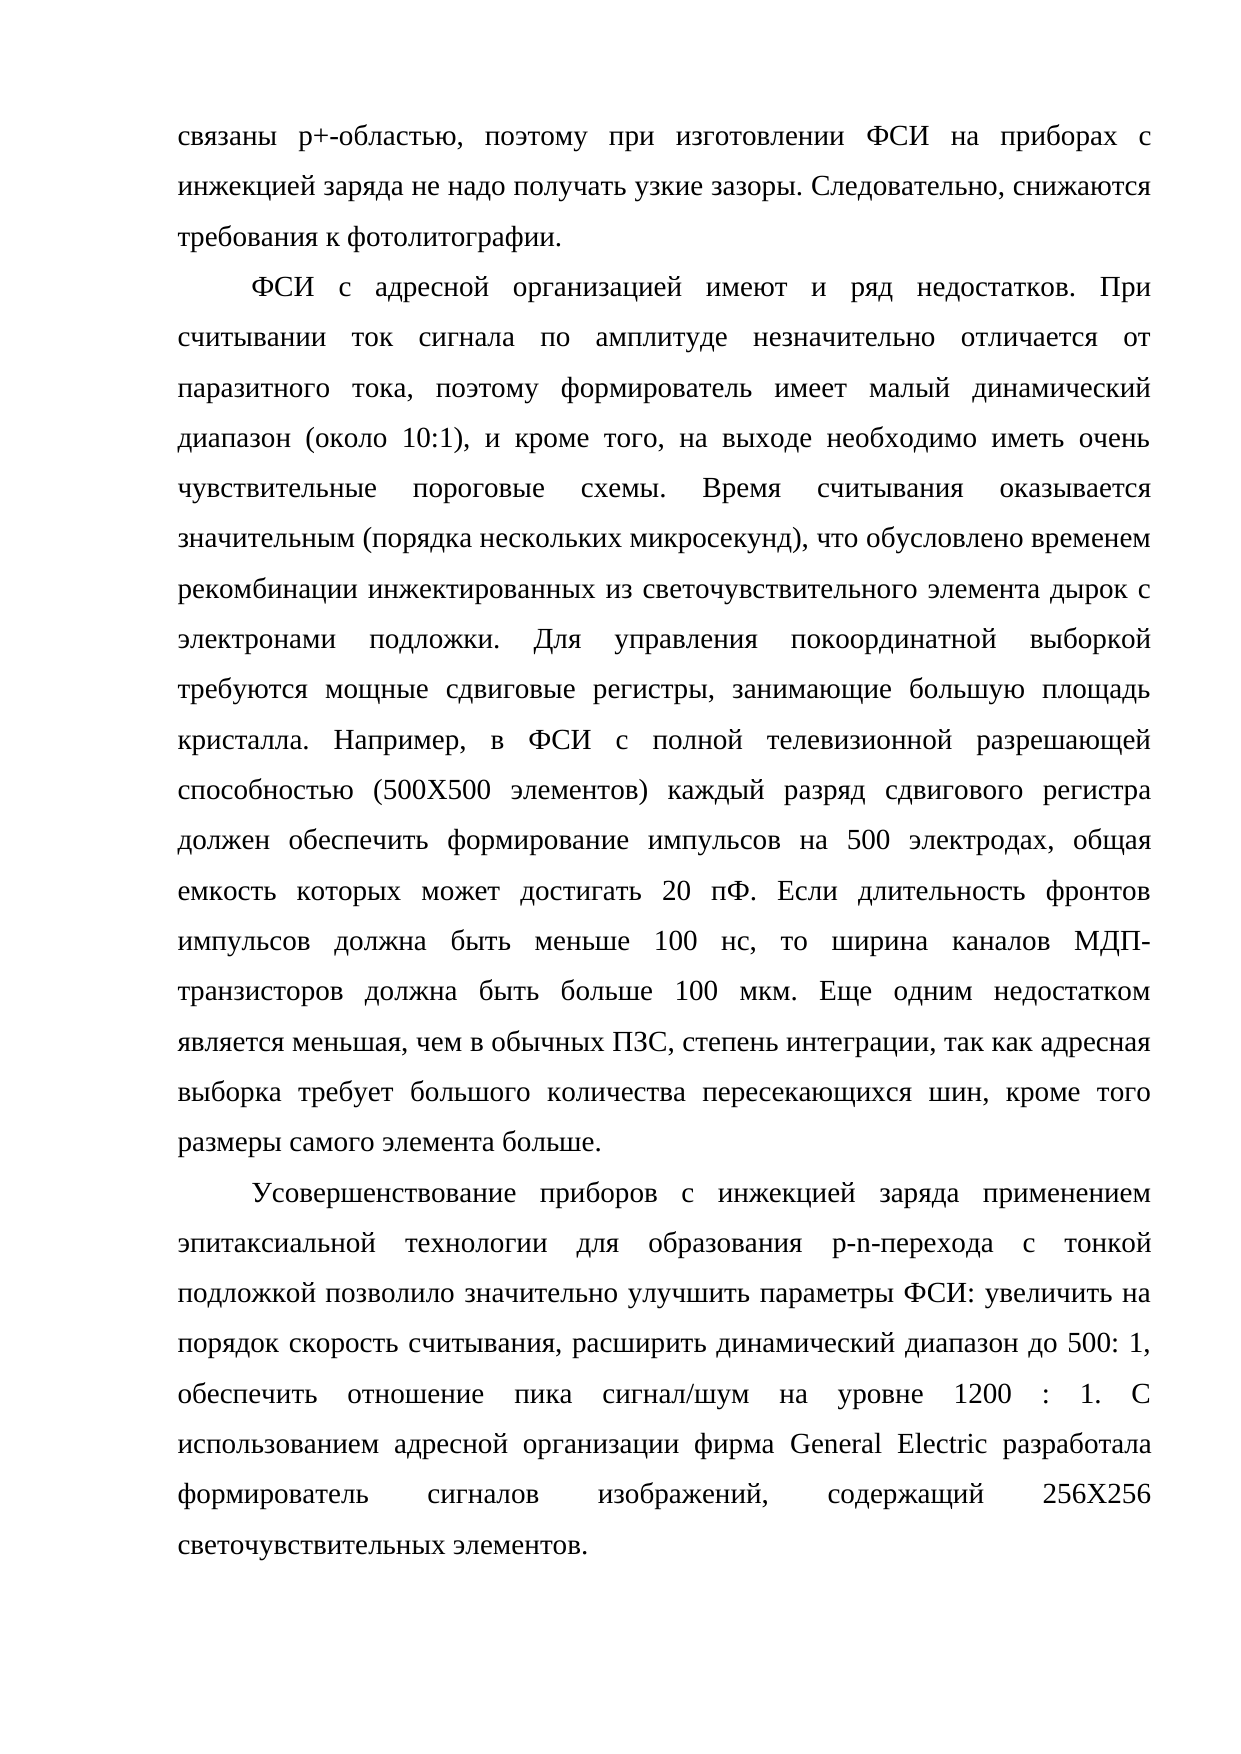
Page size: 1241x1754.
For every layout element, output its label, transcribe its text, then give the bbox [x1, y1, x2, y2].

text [177, 118, 1152, 252]
text ФСИ с адресной организацией имеют и ряд недостатков. При считывании ток сигнала по амплитуде незначительно отличается от паразитного тока, поэтому формирователь имеет малый динамический диапазон (около 10:1), и кроме того, на выходе необходимо иметь очень чувствительные пороговые схемы. Время считывания оказывается значительным (порядка нескольких микросекунд), что обусловлено временем рекомбинации инжектированных из светочувствительного элемента дырок с электронами подложки. Для управления покоординатной выборкой требуются мощные сдвиговые регистры, занимающие большую площадь кристалла. Например, в ФСИ с полной телевизионной разрешающей способностью (500X500 элементов) каждый разряд сдвигового регистра должен обеспечить формирование импульсов на 500 электродах, общая емкость которых может достигать 20 пФ. Если длительность фронтов импульсов должна быть меньше 100 нс, то ширина каналов МДП-транзисторов должна быть больше 100 мкм. Еще одним недостатком является меньшая, чем в обычных ПЗС, степень интеграции, так как адресная выборка требует большого количества пересекающихся шин, кроме того размеры самого элемента больше. [177, 269, 1152, 1158]
text Усовершенствование приборов с инжекцией заряда применением эпитаксиальной технологии для образования р-n-перехода с тонкой подложкой позволило значительно улучшить параметры ФСИ: увеличить на порядок скорость считывания, расширить динамический диапазон до 500: 1, обеспечить отношение пика сигнал/шум на уровне 1200 : 1. С использованием адресной организации фирма General Electric разработала формирователь сигналов изображений, содержащий 256X256 светочувствительных элементов. [177, 1175, 1152, 1560]
